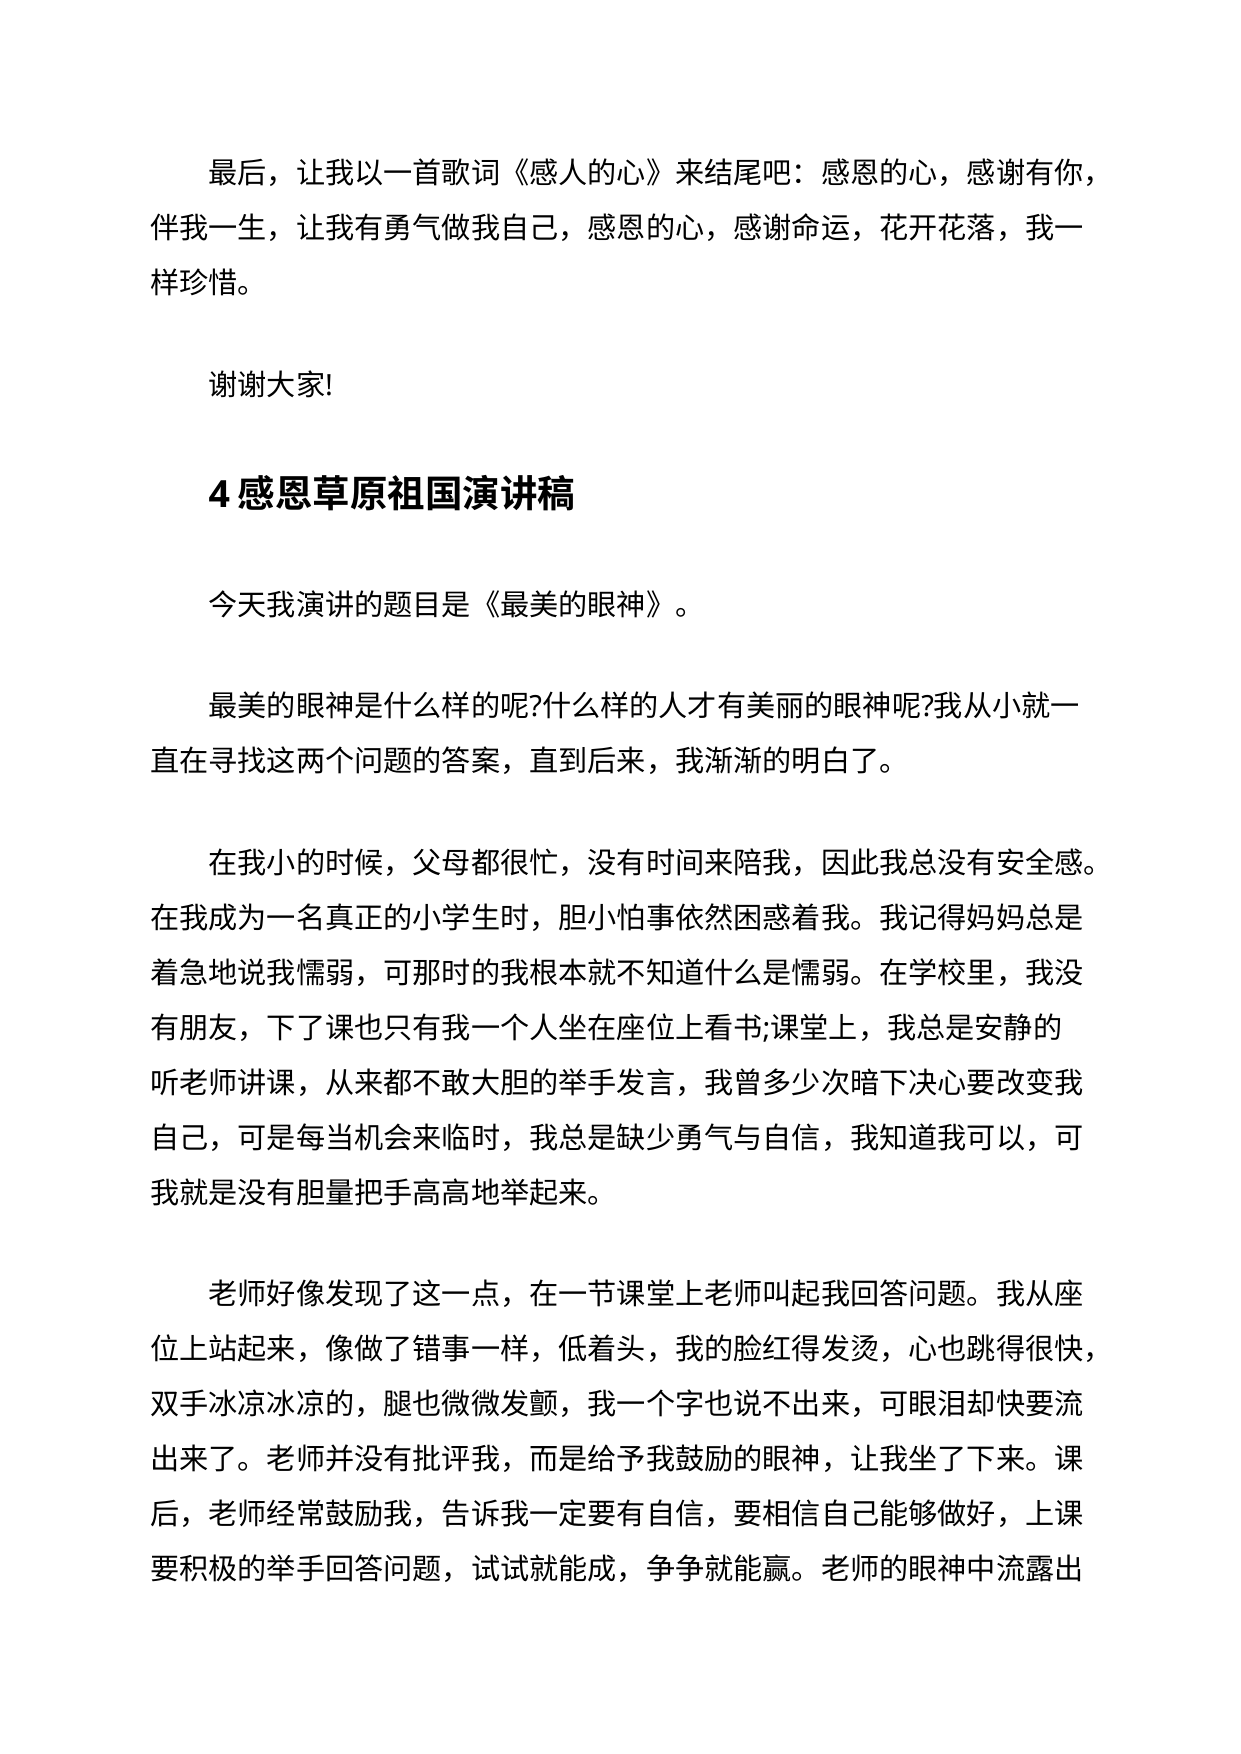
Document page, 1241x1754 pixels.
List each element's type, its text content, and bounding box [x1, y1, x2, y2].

text 谢谢大家! [150, 362, 1090, 404]
text 4感恩草原祖国演讲稿 [150, 463, 1090, 518]
text 最后，让我以一首歌词《感人的心》来结尾吧：感恩的心，感谢有你，伴我一生，让我有勇气做我自己，感恩的心，感谢命运，花开花落，我一样珍惜。 [150, 150, 1090, 302]
text 今天我演讲的题目是《最美的眼神》。 [150, 581, 1090, 623]
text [150, 1271, 1090, 1588]
text 最美的眼神是什么样的呢?什么样的人才有美丽的眼神呢?我从小就一直在寻找这两个问题的答案，直到后来，我渐渐的明白了。 [150, 683, 1090, 780]
text 在我小的时候，父母都很忙，没有时间来陪我，因此我总没有安全感。在我成为一名真正的小学生时，胆小怕事依然困惑着我。我记得妈妈总是着急地说我懦弱，可那时的我根本就不知道什么是懦弱。在学校里，我没有朋友，下了课也只有我一个人坐在座位上看书;课堂上，我总是安静的听老师讲课，从来都不敢大胆的举手发言，我曾多少次暗下决心要改变我自己，可是每当机会来临时，我总是缺少勇气与自信，我知道我可以，可我就是没有胆量把手高高地举起来。 [150, 840, 1090, 1211]
